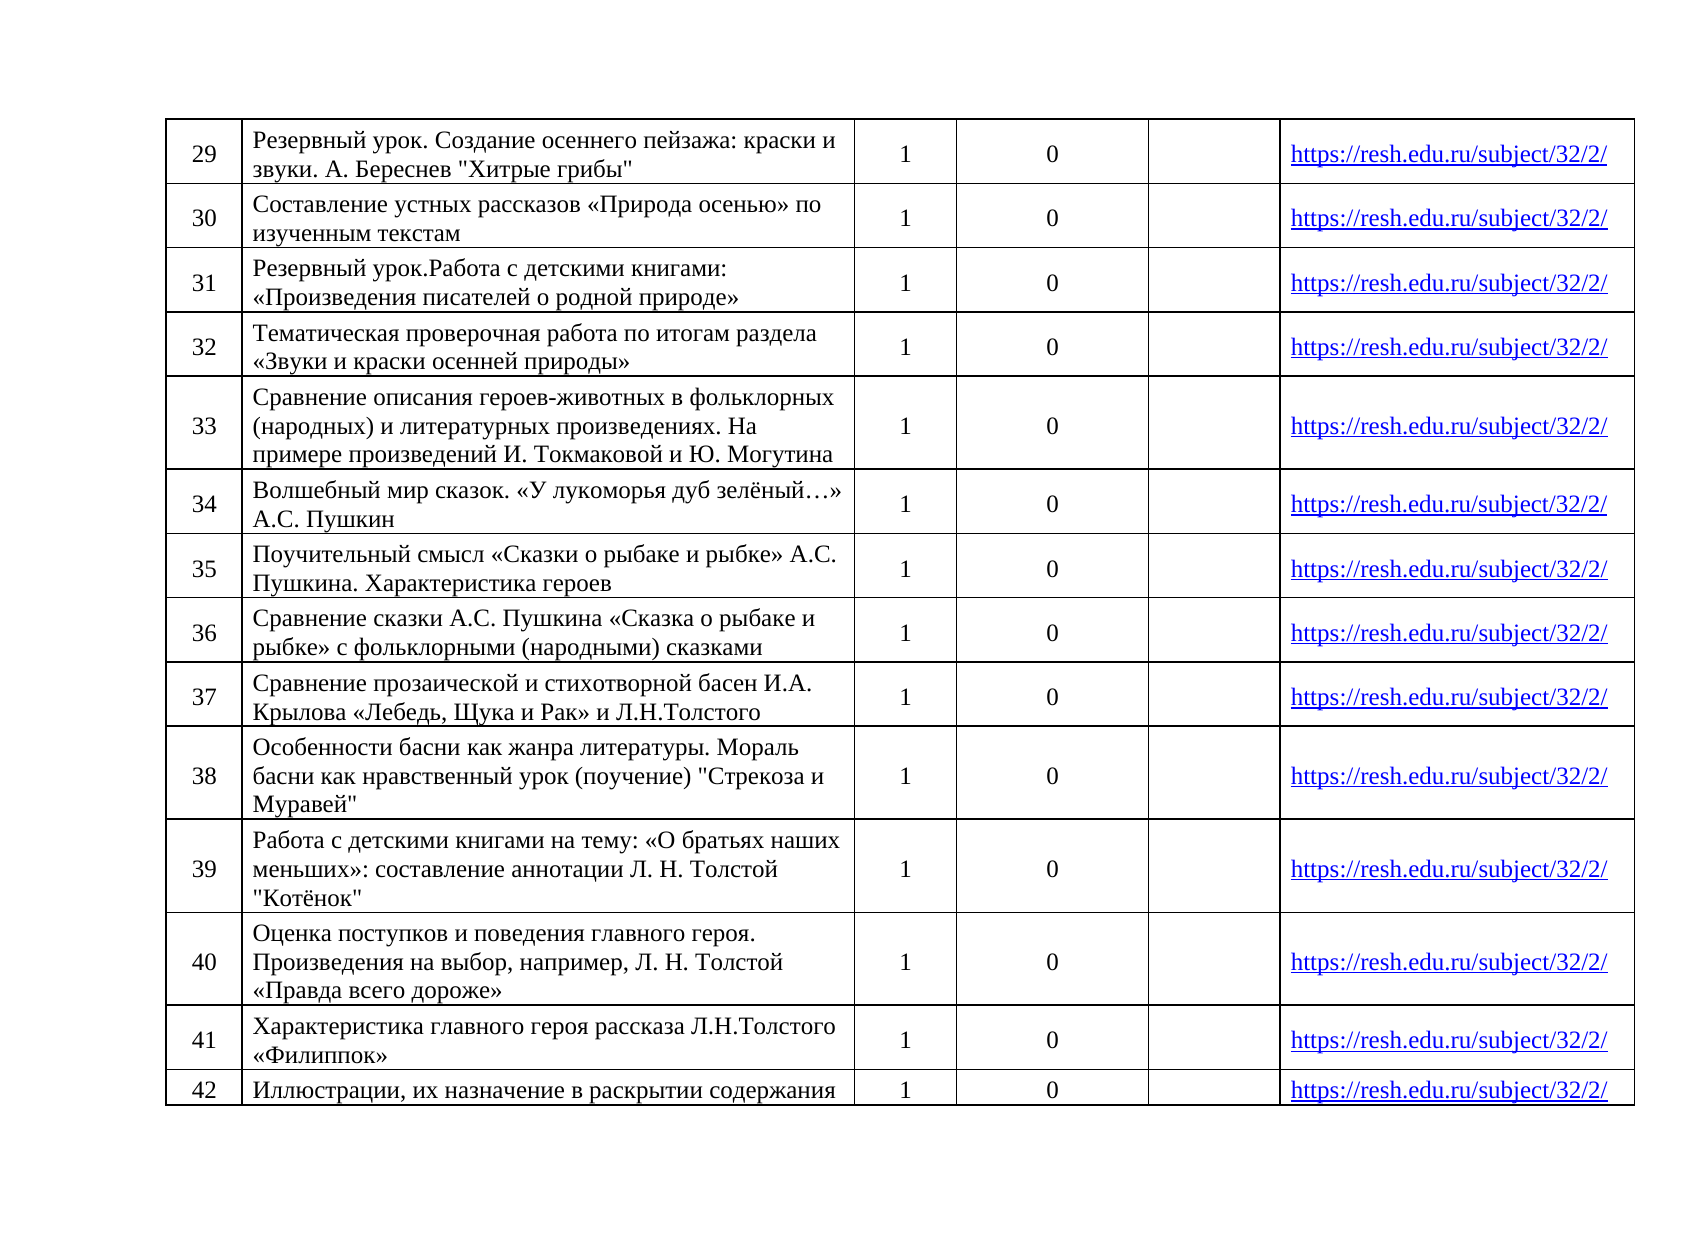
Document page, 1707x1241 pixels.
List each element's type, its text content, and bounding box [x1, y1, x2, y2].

table_cell [1149, 534, 1279, 597]
table_cell Составление устных рассказов «Природа осенью» по изученным текстам [243, 184, 854, 247]
table_cell Резервный урок.Работа с детскими книгами: «Произведения писателей о родной природе» [243, 248, 854, 311]
table_cell 1 [855, 598, 956, 661]
table_cell 0 [957, 470, 1148, 532]
table_cell [1149, 820, 1279, 911]
table_cell 37 [167, 663, 241, 725]
table_cell 0 [957, 663, 1148, 725]
table_cell [1149, 470, 1279, 532]
table_cell 35 [167, 534, 241, 597]
table_cell 1 [855, 377, 956, 468]
table_cell Особенности басни как жанра литературы. Мораль басни как нравственный урок (поучение) "Стрекоза и Муравей" [243, 727, 854, 818]
table_cell 33 [167, 377, 241, 468]
table_cell 42 [167, 1070, 241, 1104]
table_cell [1149, 248, 1279, 311]
table_cell Работа с детскими книгами на тему: «О братьях наших меньших»: составление аннотации Л. Н. Толстой "Котёнок" [243, 820, 854, 911]
table_cell Волшебный мир сказок. «У лукоморья дуб зелёный…» А.С. Пушкин [243, 470, 854, 532]
table_cell 0 [957, 248, 1148, 311]
table_cell 0 [957, 534, 1148, 597]
table_cell 40 [167, 913, 241, 1004]
table_cell 0 [957, 1006, 1148, 1069]
table_cell 32 [167, 313, 241, 375]
table_cell 38 [167, 727, 241, 818]
table_cell [1149, 727, 1279, 818]
table_cell https://resh.edu.ru/subject/32/2/ [1281, 534, 1634, 597]
table_cell Сравнение прозаической и стихотворной басен И.А. Крылова «Лебедь, Щука и Рак» и Л.Н.Толстого [243, 663, 854, 725]
table_cell https://resh.edu.ru/subject/32/2/ [1281, 1006, 1634, 1069]
table_cell https://resh.edu.ru/subject/32/2/ [1281, 598, 1634, 661]
table_cell 39 [167, 820, 241, 911]
table_cell 1 [855, 1070, 956, 1104]
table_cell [1281, 120, 1634, 182]
table_cell https://resh.edu.ru/subject/32/2/ [1281, 727, 1634, 818]
table_cell 0 [957, 727, 1148, 818]
table_cell [1149, 663, 1279, 725]
table_cell [1149, 598, 1279, 661]
table_cell 0 [957, 184, 1148, 247]
table_cell https://resh.edu.ru/subject/32/2/ [1281, 248, 1634, 311]
table_cell [1149, 1070, 1279, 1104]
table_cell 30 [167, 184, 241, 247]
table_cell [1149, 377, 1279, 468]
table_cell 0 [957, 913, 1148, 1004]
table_cell 1 [855, 663, 956, 725]
table_cell [1149, 1006, 1279, 1069]
table_cell Тематическая проверочная работа по итогам раздела «Звуки и краски осенней природы» [243, 313, 854, 375]
table_cell Сравнение сказки А.С. Пушкина «Сказка о рыбаке и рыбке» с фольклорными (народными) сказками [243, 598, 854, 661]
table_cell [1149, 184, 1279, 247]
table_cell 1 [855, 248, 956, 311]
table_cell 31 [167, 248, 241, 311]
table_cell 0 [957, 820, 1148, 911]
table_cell [1149, 913, 1279, 1004]
table_cell 0 [957, 120, 1148, 182]
table_cell 36 [167, 598, 241, 661]
table_cell 1 [855, 120, 956, 182]
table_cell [243, 1070, 854, 1104]
table_cell 1 [855, 534, 956, 597]
table_cell Характеристика главного героя рассказа Л.Н.Толстого «Филиппок» [243, 1006, 854, 1069]
table_cell 0 [957, 1070, 1148, 1104]
table_cell 0 [957, 598, 1148, 661]
table_cell Оценка поступков и поведения главного героя. Произведения на выбор, например, Л. Н. Толстой «Правда всего дороже» [243, 913, 854, 1004]
table_cell https://resh.edu.ru/subject/32/2/ [1281, 820, 1634, 911]
table_cell 29 [167, 120, 241, 182]
table_cell Сравнение описания героев-животных в фольклорных (народных) и литературных произведениях. На примере произведений И. Токмаковой и Ю. Могутина [243, 377, 854, 468]
table_cell 1 [855, 313, 956, 375]
table_cell https://resh.edu.ru/subject/32/2/ [1281, 377, 1634, 468]
table_cell 34 [167, 470, 241, 532]
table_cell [1281, 1070, 1634, 1104]
table_cell 0 [957, 313, 1148, 375]
table_cell 1 [855, 727, 956, 818]
table_cell https://resh.edu.ru/subject/32/2/ [1281, 913, 1634, 1004]
table_cell Поучительный смысл «Сказки о рыбаке и рыбке» А.С. Пушкина. Характеристика героев [243, 534, 854, 597]
table_cell https://resh.edu.ru/subject/32/2/ [1281, 663, 1634, 725]
table_cell Резервный урок. Создание осеннего пейзажа: краски и звуки. А. Береснев "Хитрые грибы" [243, 120, 854, 182]
table_cell 41 [167, 1006, 241, 1069]
table_cell [1149, 313, 1279, 375]
table_cell 1 [855, 184, 956, 247]
table_cell 1 [855, 913, 956, 1004]
table_cell 1 [855, 820, 956, 911]
table_cell 1 [855, 470, 956, 532]
table_cell https://resh.edu.ru/subject/32/2/ [1281, 313, 1634, 375]
table_cell https://resh.edu.ru/subject/32/2/ [1281, 184, 1634, 247]
table_cell https://resh.edu.ru/subject/32/2/ [1281, 470, 1634, 532]
table_cell 1 [855, 1006, 956, 1069]
table_cell [1149, 120, 1279, 182]
table_cell 0 [957, 377, 1148, 468]
